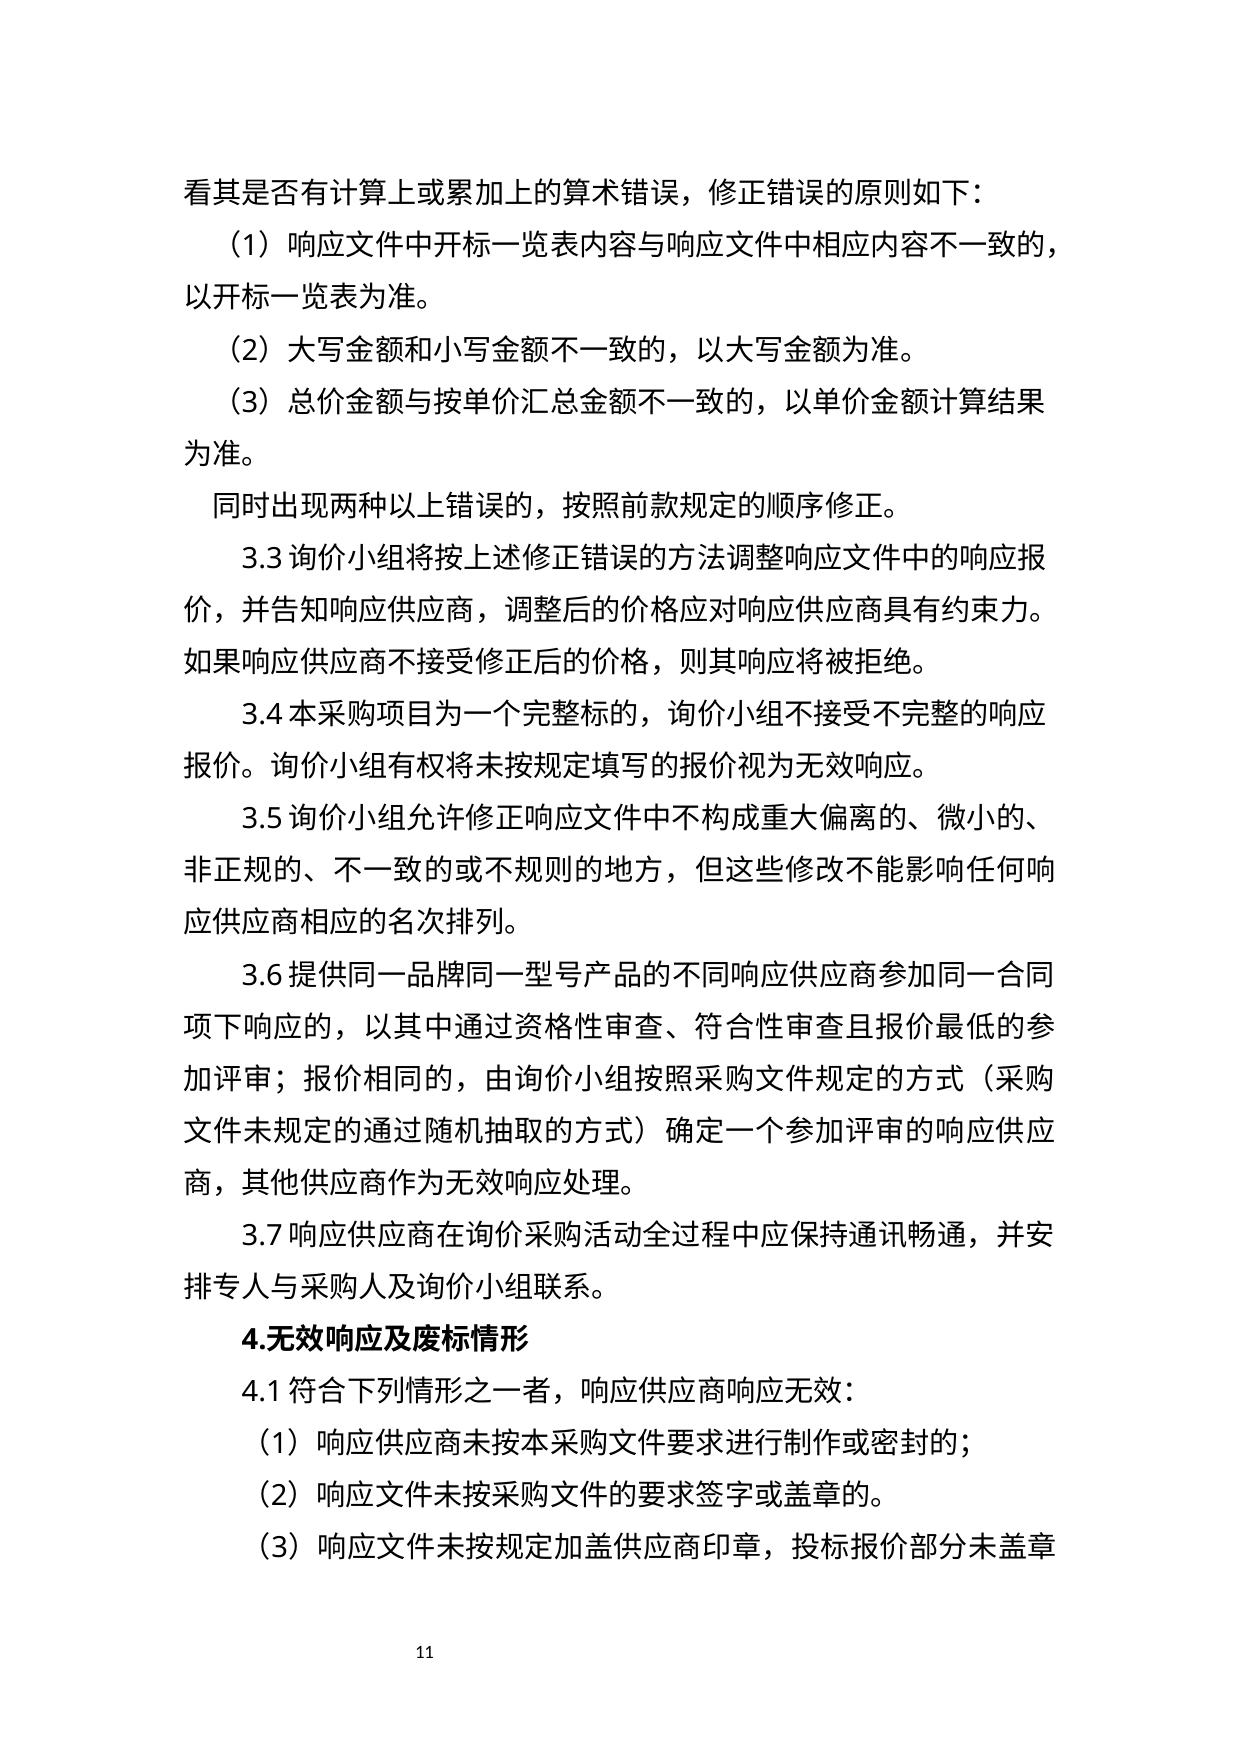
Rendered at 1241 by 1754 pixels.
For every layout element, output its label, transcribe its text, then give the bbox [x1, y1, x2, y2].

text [183, 1516, 1057, 1568]
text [183, 162, 1057, 214]
text 3.4本采购项目为一个完整标的，询价小组不接受不完整的响应报价。询价小组有权将未按规定填写的报价视为无效响应。 [183, 683, 1057, 787]
text （1）响应文件中开标一览表内容与响应文件中相应内容不一致的，以开标一览表为准。 [183, 214, 1057, 318]
text 同时出现两种以上错误的，按照前款规定的顺序修正。 [183, 474, 1057, 527]
text 4.无效响应及废标情形 [183, 1308, 1057, 1360]
text （2）响应文件未按采购文件的要求签字或盖章的。 [183, 1464, 1057, 1516]
text （3）总价金额与按单价汇总金额不一致的，以单价金额计算结果为准。 [183, 370, 1057, 474]
text 3.5询价小组允许修正响应文件中不构成重大偏离的、微小的、非正规的、不一致的或不规则的地方，但这些修改不能影响任何响应供应商相应的名次排列。 [183, 787, 1057, 943]
text （1）响应供应商未按本采购文件要求进行制作或密封的； [183, 1412, 1057, 1464]
text （2）大写金额和小写金额不一致的，以大写金额为准。 [183, 318, 1057, 370]
text 4.1符合下列情形之一者，响应供应商响应无效： [183, 1360, 1057, 1412]
text 3.7响应供应商在询价采购活动全过程中应保持通讯畅通，并安排专人与采购人及询价小组联系。 [183, 1204, 1057, 1308]
text 3.3询价小组将按上述修正错误的方法调整响应文件中的响应报价，并告知响应供应商，调整后的价格应对响应供应商具有约束力。如果响应供应商不接受修正后的价格，则其响应将被拒绝。 [183, 527, 1057, 683]
text 3.6提供同一品牌同一型号产品的不同响应供应商参加同一合同项下响应的，以其中通过资格性审查、符合性审查且报价最低的参加评审；报价相同的，由询价小组按照采购文件规定的方式（采购文件未规定的通过随机抽取的方式）确定一个参加评审的响应供应商，其他供应商作为无效响应处理。 [183, 943, 1057, 1204]
